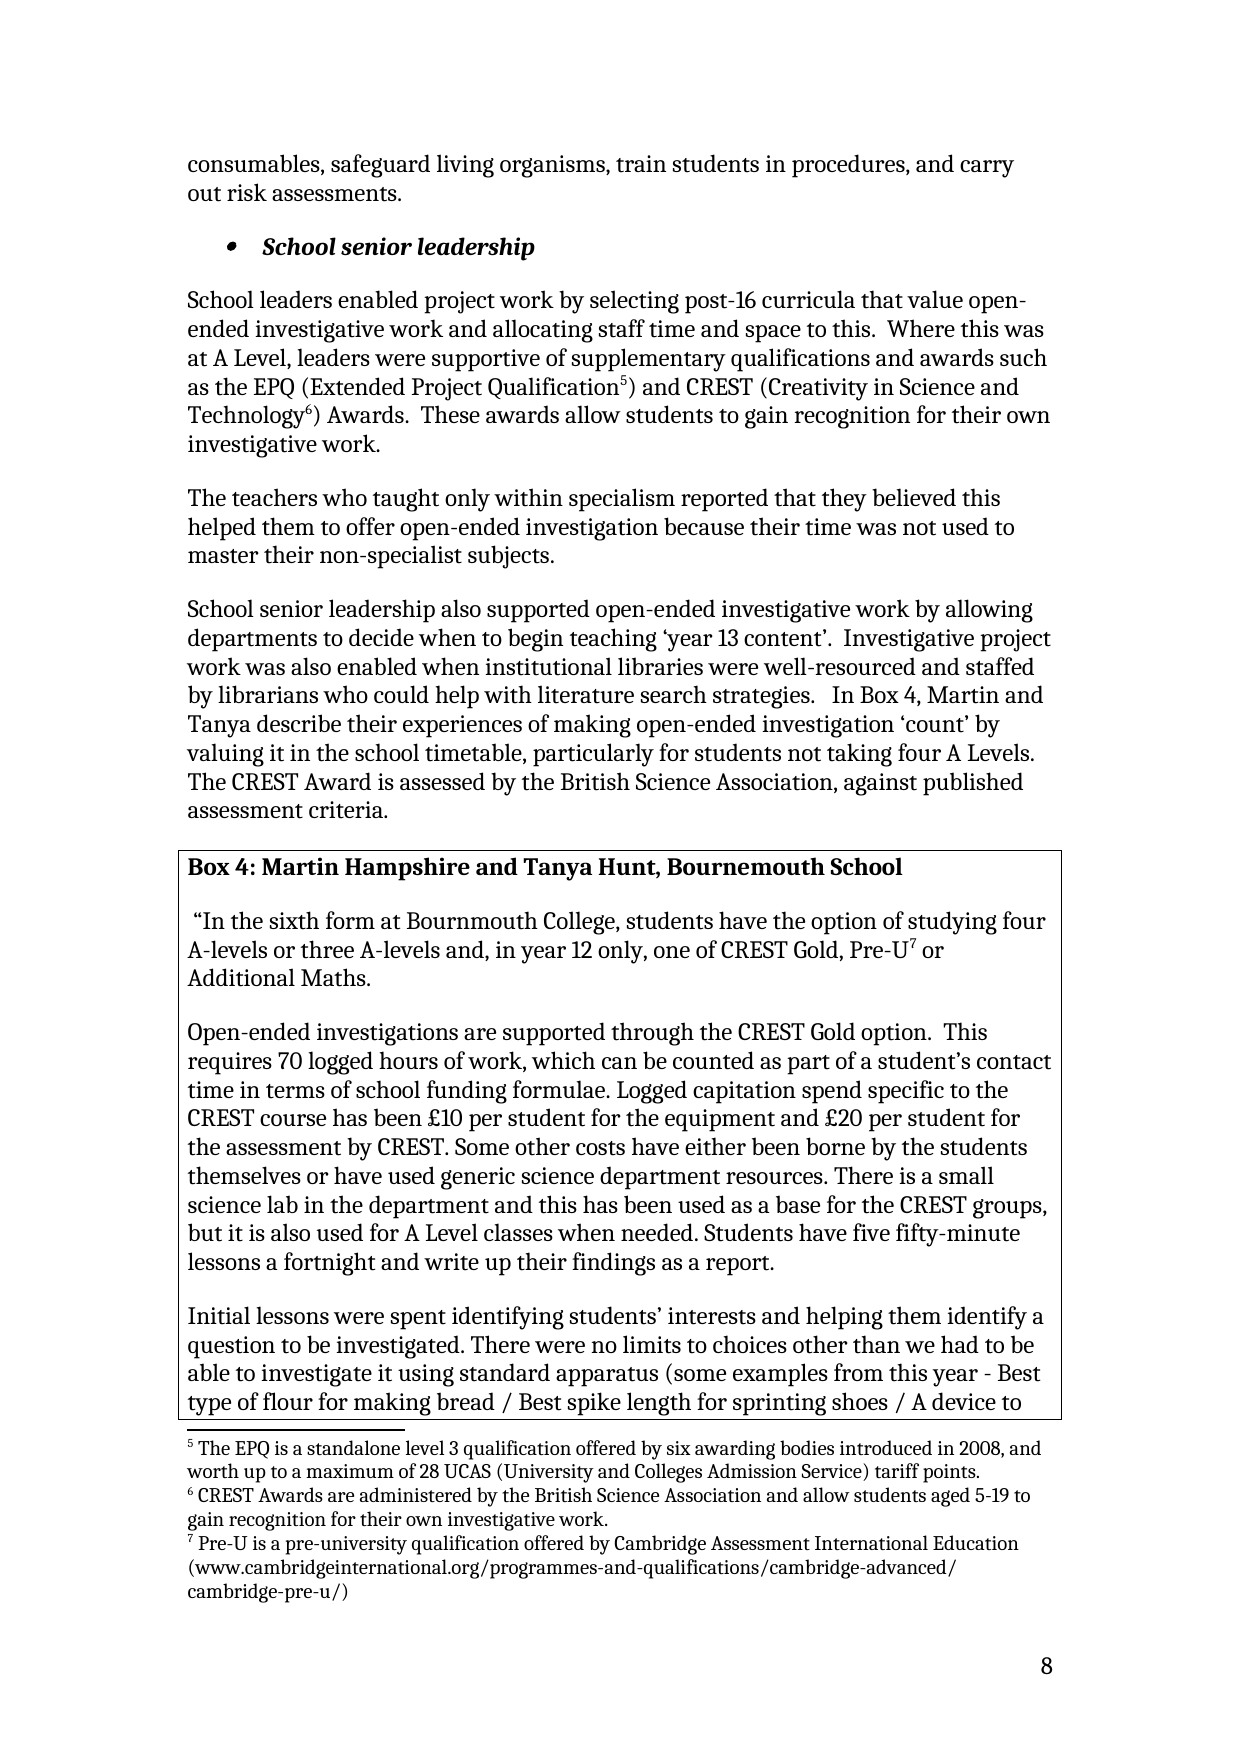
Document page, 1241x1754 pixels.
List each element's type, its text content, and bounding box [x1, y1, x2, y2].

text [187, 150, 1053, 207]
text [179, 1299, 1061, 1419]
list School senior leadership [225, 232, 1053, 261]
text School senior leadership also supported open-ended investigative work by allowing departments to decide when to begin teaching ‘year 13 content’. Investigative project work was also enabled when institutional libraries were well-resourced and staffed by librarians who could help with literature search strategies. In Box 4, Martin and Tanya describe their experiences of making open-ended investigation ‘count’ by valuing it in the school timetable, particularly for students not taking four A Levels. The CREST Award is assessed by the British Science Association, against published assessment criteria. [187, 595, 1053, 825]
text Open-ended investigations are supported through the CREST Gold option. This requires 70 logged hours of work, which can be counted as part of a student’s contact time in terms of school funding formulae. Logged capitation spend specific to the CREST course has been £10 per student for the equipment and £20 per student for the assessment by CREST. Some other costs have either been borne by the students themselves or have used generic science department resources. There is a small science lab in the department and this has been used as a base for the CREST groups, but it is also used for A Level classes when needed. Students have five fifty-minute lessons a fortnight and write up their findings as a report. [179, 1015, 1061, 1277]
text “In the sixth form at Bournmouth College, students have the option of studying four A-levels or three A-levels and, in year 12 only, one of CREST Gold, Pre-U or Additional Maths. [179, 904, 1061, 993]
text School leaders enabled project work by selecting post-16 curricula that value open-ended investigative work and allocating staff time and space to this. Where this was at A Level, leaders were supportive of supplementary qualifications and awards such as the EPQ (Extended Project Qualification) and CREST (Creativity in Science and Technology) Awards. These awards allow students to gain recognition for their own investigative work. [187, 286, 1053, 459]
text The teachers who taught only within specialism reported that they believed this helped them to offer open-ended investigation because their time was not used to master their non-specialist subjects. [187, 484, 1053, 570]
text Box 4: Martin Hampshire and Tanya Hunt, Bournemouth School [179, 851, 1061, 882]
